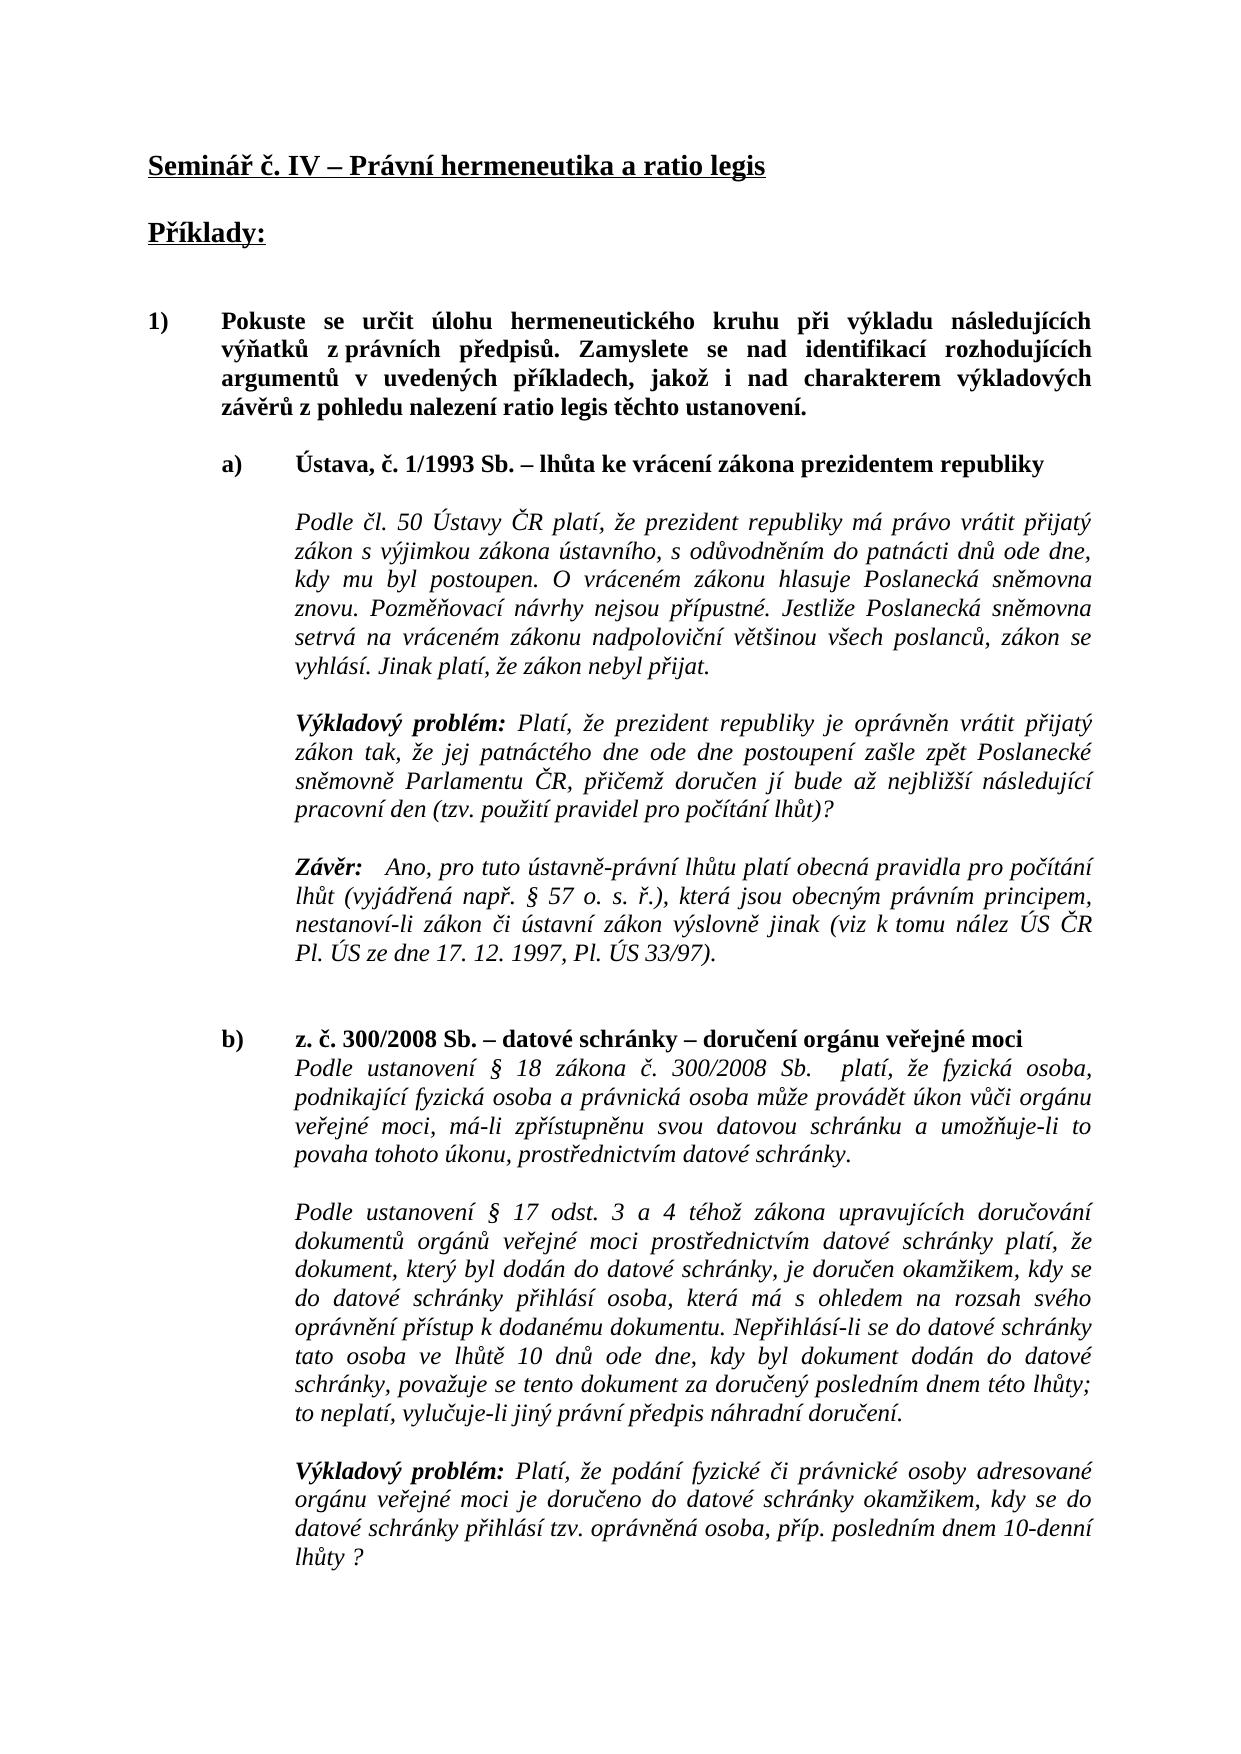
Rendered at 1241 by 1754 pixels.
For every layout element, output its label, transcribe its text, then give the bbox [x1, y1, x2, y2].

text Seminář č. IV – Právní hermeneutika a ratio legis [148, 148, 1093, 181]
text Podle čl. 50 Ústavy ČR platí, že prezident republiky má právo vrátit přijatý zákon s výjimkou zákona ústavního, s odůvodněním do patnácti dnů ode dne, kdy mu byl postoupen. O vráceném zákonu hlasuje Poslanecká sněmovna znovu. Pozměňovací návrhy nejsou přípustné. Jestliže Poslanecká sněmovna setrvá na vráceném zákonu nadpoloviční většinou všech poslanců, zákon se vyhlásí. Jinak platí, že zákon nebyl přijat. [221, 507, 1093, 679]
text Výkladový problém: Platí, že prezident republiky je oprávněn vrátit přijatý zákon tak, že jej patnáctého dne ode dne postoupení zašle zpět Poslanecké sněmovně Parlamentu ČR, přičemž doručen jí bude až nejbližší následující pracovní den (tzv. použití pravidel pro počítání lhůt)? [295, 708, 1093, 823]
text 1) Pokuste se určit úlohu hermeneutického kruhu při výkladu následujících výňatků z právních předpisů. Zamyslete se nad identifikací rozhodujících argumentů v uvedených příkladech, jakož i nad charakterem výkladových závěrů z pohledu nalezení ratio legis těchto ustanovení. [148, 306, 1093, 421]
text b) z. č. 300/2008 Sb. – datové schránky – doručení orgánu veřejné moci [148, 1024, 1093, 1053]
text Závěr: Ano, pro tuto ústavně-právní lhůtu platí obecná pravidla pro počítání lhůt (vyjádřená např. § 57 o. s. ř.), která jsou obecným právním principem, nestanoví-li zákon či ústavní zákon výslovně jinak (viz k tomu nález ÚS ČR Pl. ÚS ze dne 17. 12. 1997, Pl. ÚS 33/97). [295, 852, 1093, 967]
text Výkladový problém: Platí, že podání fyzické či právnické osoby adresované orgánu veřejné moci je doručeno do datové schránky okamžikem, kdy se do datové schránky přihlásí tzv. oprávněná osoba, příp. posledním dnem 10-denní lhůty ? [294, 1456, 1093, 1571]
text Podle ustanovení § 18 zákona č. 300/2008 Sb. platí, že fyzická osoba, podnikající fyzická osoba a právnická osoba může provádět úkon vůči orgánu veřejné moci, má-li zpřístupněnu svou datovou schránku a umožňuje-li to povaha tohoto úkonu, prostřednictvím datové schránky. [294, 1053, 1093, 1168]
text Příklady: [148, 215, 1093, 248]
text a) Ústava, č. 1/1993 Sb. – lhůta ke vrácení zákona prezidentem republiky [148, 449, 1093, 478]
text Podle ustanovení § 17 odst. 4 téhož zákona upravujících doručování dokumentů orgánů veřejné moci prostřednictvím datové schránky platí, že dokument, který byl dodán do datové schránky, je doručen okamžikem, kdy se do datové schránky přihlásí osoba, která má s ohledem na rozsah svého oprávnění přístup k dodanému dokumentu. Nepřihlásí-li se do datové schránky tato osoba ve lhůtě 10 dnů ode dne, kdy byl dokument dodán do datové schránky, považuje se tento dokument za doručený posledním dnem této lhůty; to neplatí, vylučuje-li jiný právní předpis náhradní doručení. [294, 1197, 1093, 1427]
